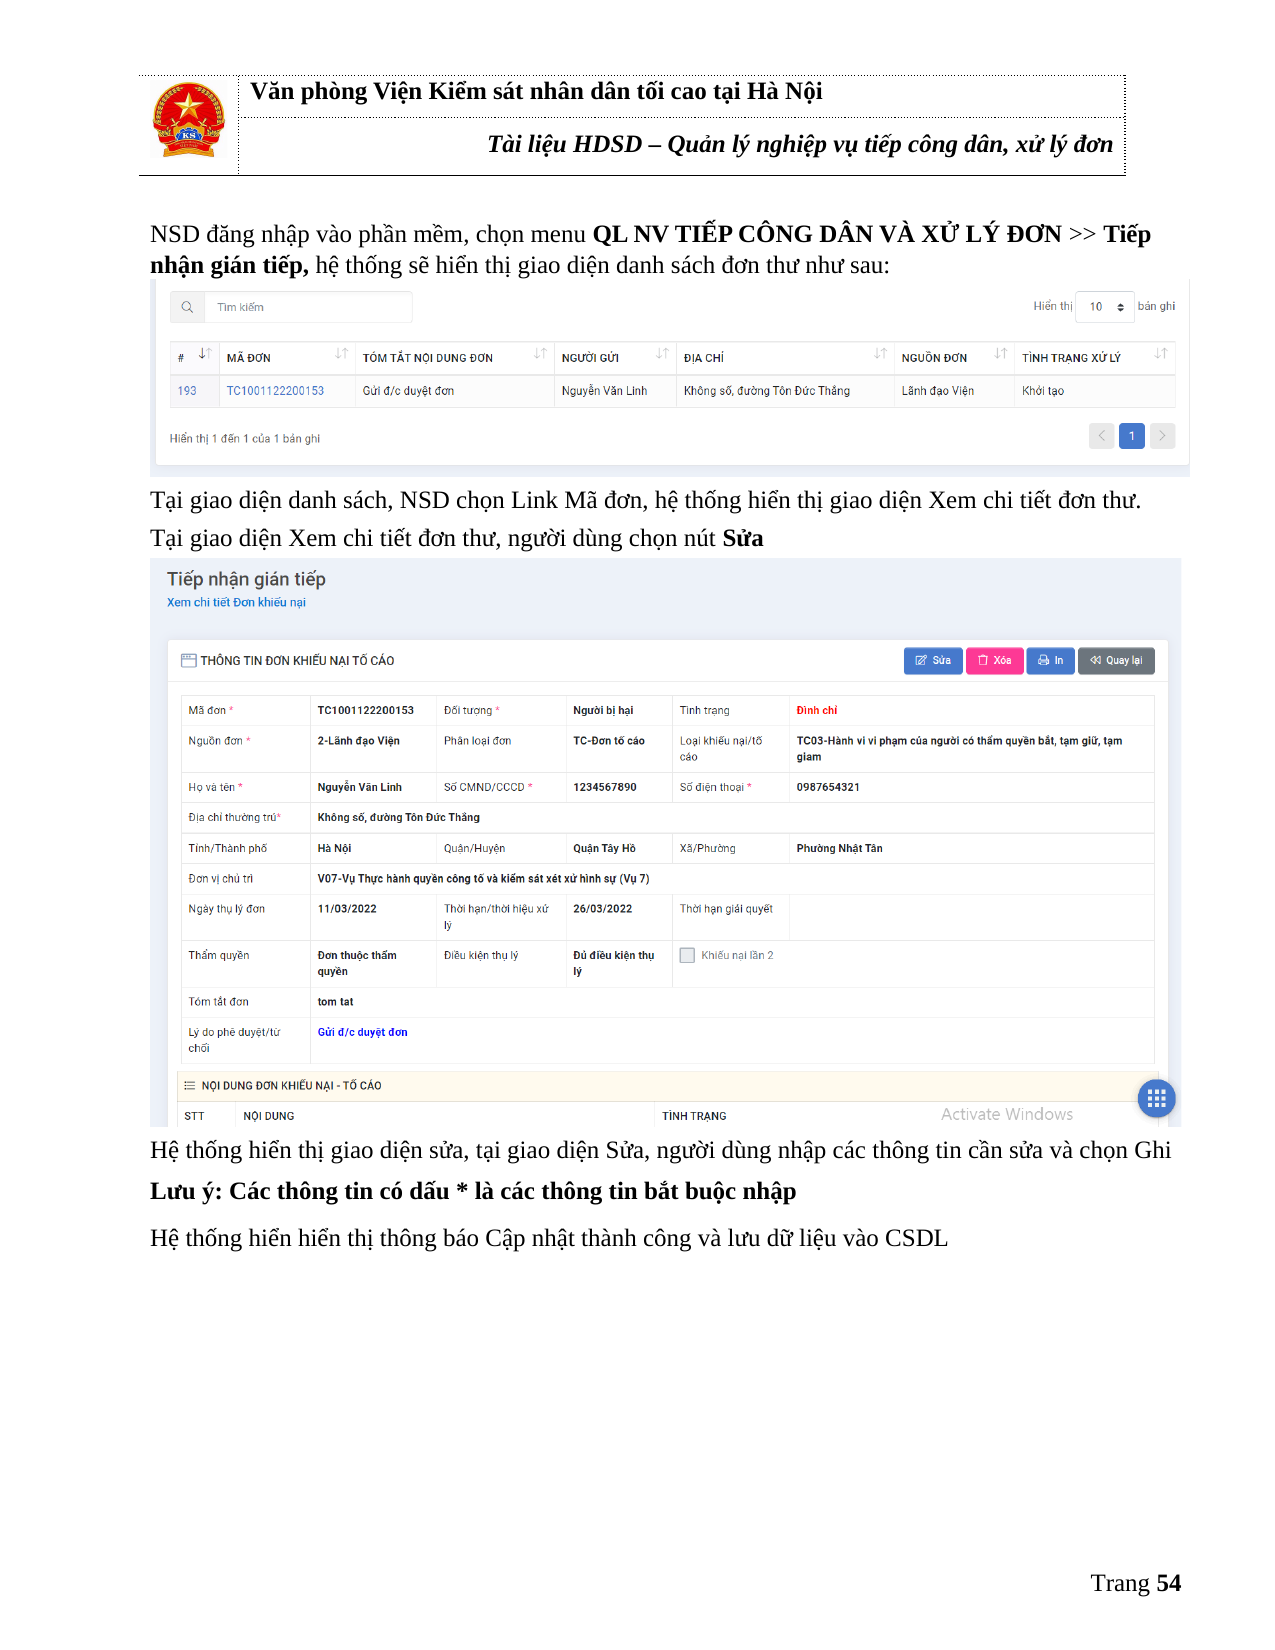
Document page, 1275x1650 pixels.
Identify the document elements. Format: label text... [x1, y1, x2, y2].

picture [150, 558, 1182, 1127]
text Lưu ý: Các thông tin có dấu * là các thông tin bắt buộc nhập [150, 1176, 1181, 1205]
picture [150, 80, 228, 158]
picture [150, 279, 1190, 477]
text Tại giao diện danh sách, NSD chọn Link Mã đơn, hệ thống hiển thị giao diện Xem chi tiết đơn thư. [150, 483, 1181, 514]
text Tại giao diện Xem chi tiết đơn thư, người dùng chọn nút Sửa [150, 521, 1181, 552]
text Hệ thống hiển thị giao diện sửa, tại giao diện Sửa, người dùng nhập các thông tin cần sửa và chọn Ghi [150, 1133, 1181, 1164]
text Hệ thống hiển hiển thị thông báo Cập nhật thành công và lưu dữ liệu vào CSDL [150, 1223, 1181, 1252]
text NSD đăng nhập vào phần mềm, chọn menu QL NV TIẾP CÔNG DÂN VÀ XỬ LÝ ĐƠN >> Tiếp nhận gián tiếp, hệ thống sẽ hiển thị giao diện danh sách đơn thư như sau: [150, 217, 1181, 279]
